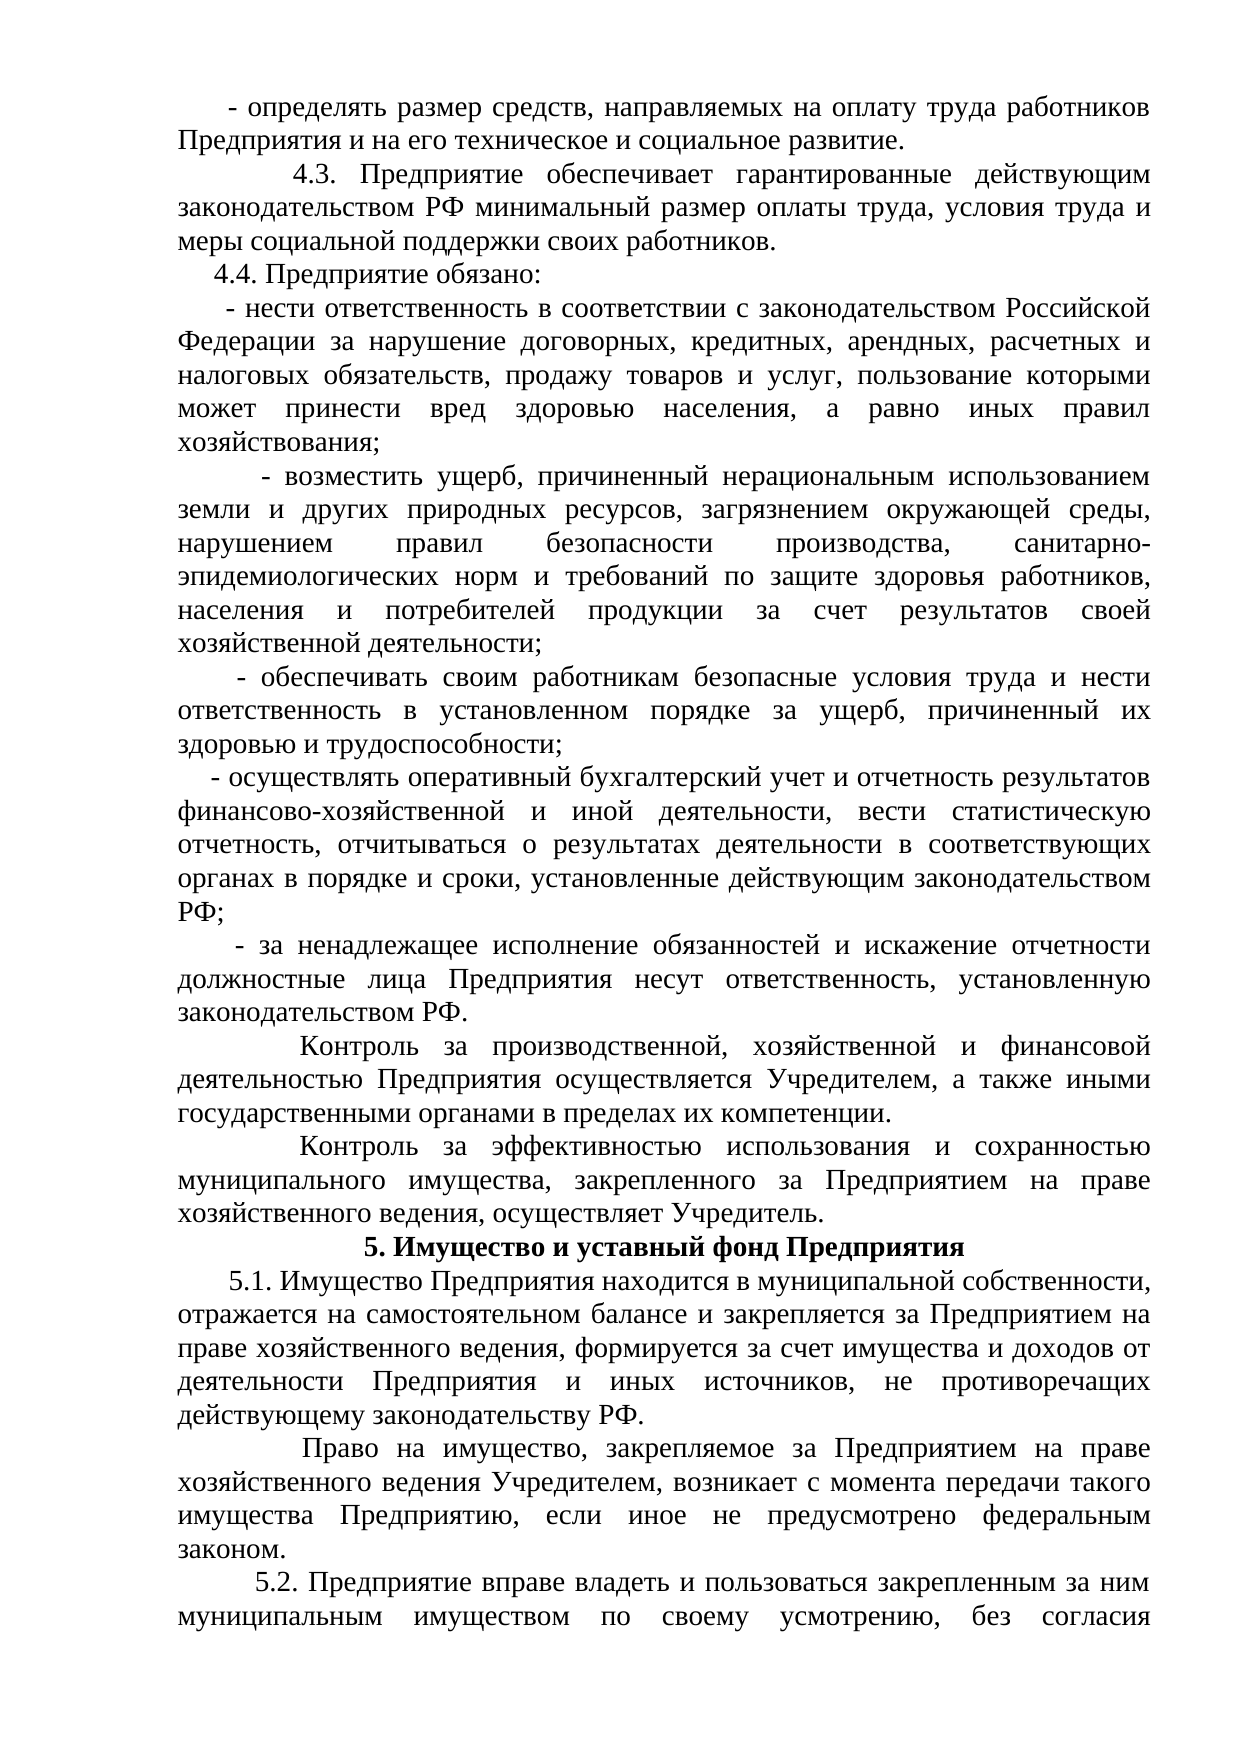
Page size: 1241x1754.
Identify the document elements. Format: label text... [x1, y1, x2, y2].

text - осуществлять оперативный бухгалтерский учет и отчетность результатов финансово-хозяйственной и иной деятельности, вести статистическую отчетность, отчитываться о результатах деятельности в соответствующих органах в порядке и сроки, установленные действующим законодательством РФ; [177, 759, 1152, 927]
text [177, 1564, 1152, 1632]
text 4.4. Предприятие обязано: [177, 256, 1152, 290]
text Право на имущество, закрепляемое за Предприятием на праве хозяйственного ведения Учредителем, возникает с момента передачи такого имущества Предприятию, если иное не предусмотрено федеральным законом. [177, 1430, 1152, 1564]
text - за ненадлежащее исполнение обязанностей и искажение отчетности должностные лица Предприятия несут ответственность, установленную законодательством РФ. [177, 927, 1152, 1028]
text 5.1. Имущество Предприятия находится в муниципальной собственности, отражается на самостоятельном балансе и закрепляется за Предприятием на праве хозяйственного ведения, формируется за счет имущества и доходов от деятельности Предприятия и иных источников, не противоречащих действующему законодательству РФ. [177, 1263, 1152, 1430]
text - определять размер средств, направляемых на оплату труда работников Предприятия и на его техническое и социальное развитие. [177, 89, 1152, 156]
text 5. Имущество и уставный фонд Предприятия [177, 1229, 1152, 1263]
text Контроль за эффективностью использования и сохранностью муниципального имущества, закрепленного за Предприятием на праве хозяйственного ведения, осуществляет Учредитель. [177, 1128, 1152, 1229]
text 4.3. Предприятие обеспечивает гарантированные действующим законодательством РФ минимальный размер оплаты труда, условия труда и меры социальной поддержки своих работников. [177, 156, 1152, 256]
text Контроль за производственной, хозяйственной и финансовой деятельностью Предприятия осуществляется Учредителем, а также иными государственными органами в пределах их компетенции. [177, 1028, 1152, 1128]
text - нести ответственность в соответствии с законодательством Российской Федерации за нарушение договорных, кредитных, арендных, расчетных и налоговых обязательств, продажу товаров и услуг, пользование которыми может принести вред здоровью населения, а равно иных правил хозяйствования; [177, 290, 1152, 458]
text - возместить ущерб, причиненный нерациональным использованием земли и других природных ресурсов, загрязнением окружающей среды, нарушением правил безопасности производства, санитарно-эпидемиологических норм и требований по защите здоровья работников, населения и потребителей продукции за счет результатов своей хозяйственной деятельности; [177, 458, 1152, 659]
text - обеспечивать своим работникам безопасные условия труда и нести ответственность в установленном порядке за ущерб, причиненный их здоровью и трудоспособности; [177, 659, 1152, 759]
